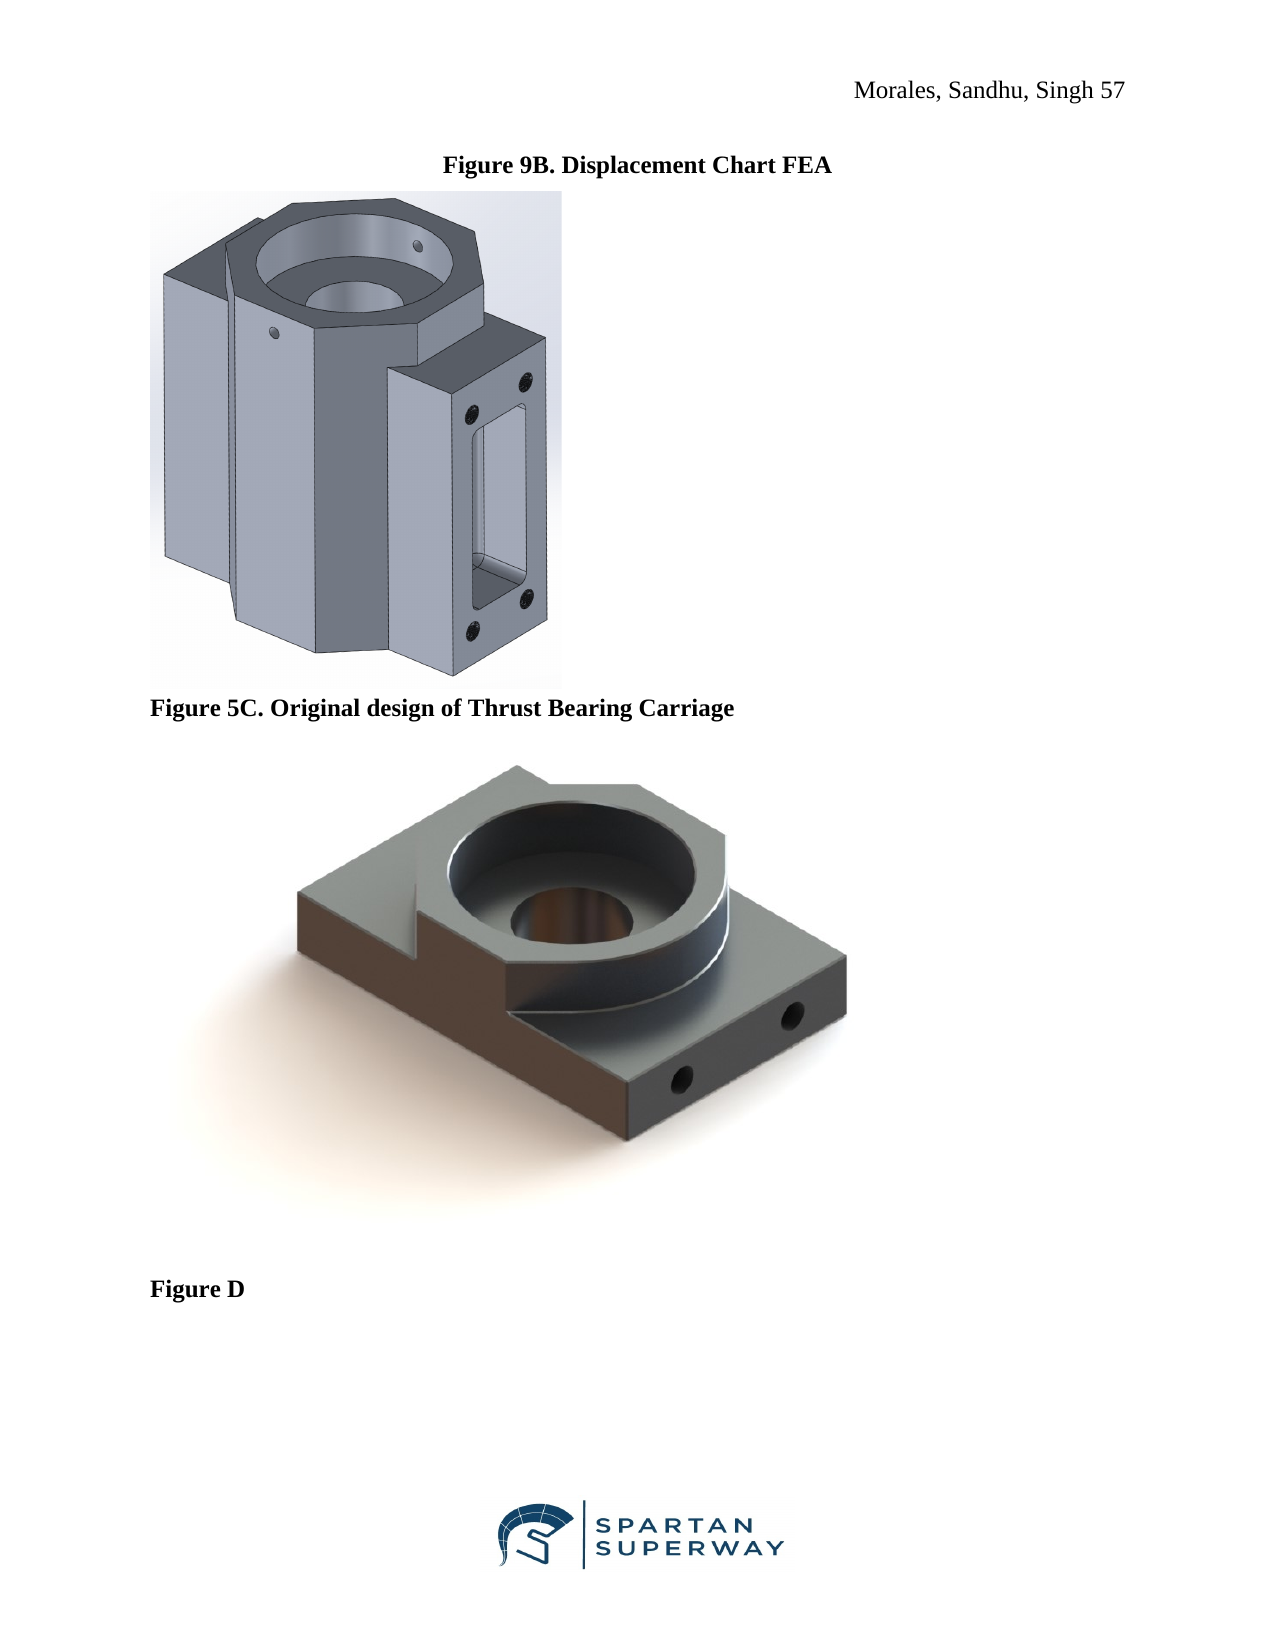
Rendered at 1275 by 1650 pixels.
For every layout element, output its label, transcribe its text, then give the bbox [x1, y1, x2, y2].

text Figure 5C. Original design of Thrust Bearing Carriage [150, 693, 1125, 722]
picture [150, 726, 919, 1271]
text Figure D [150, 1274, 1125, 1303]
picture [479, 1495, 796, 1572]
subtitle Figure 9B. Displacement Chart FEA [150, 150, 1125, 179]
picture [150, 191, 562, 689]
